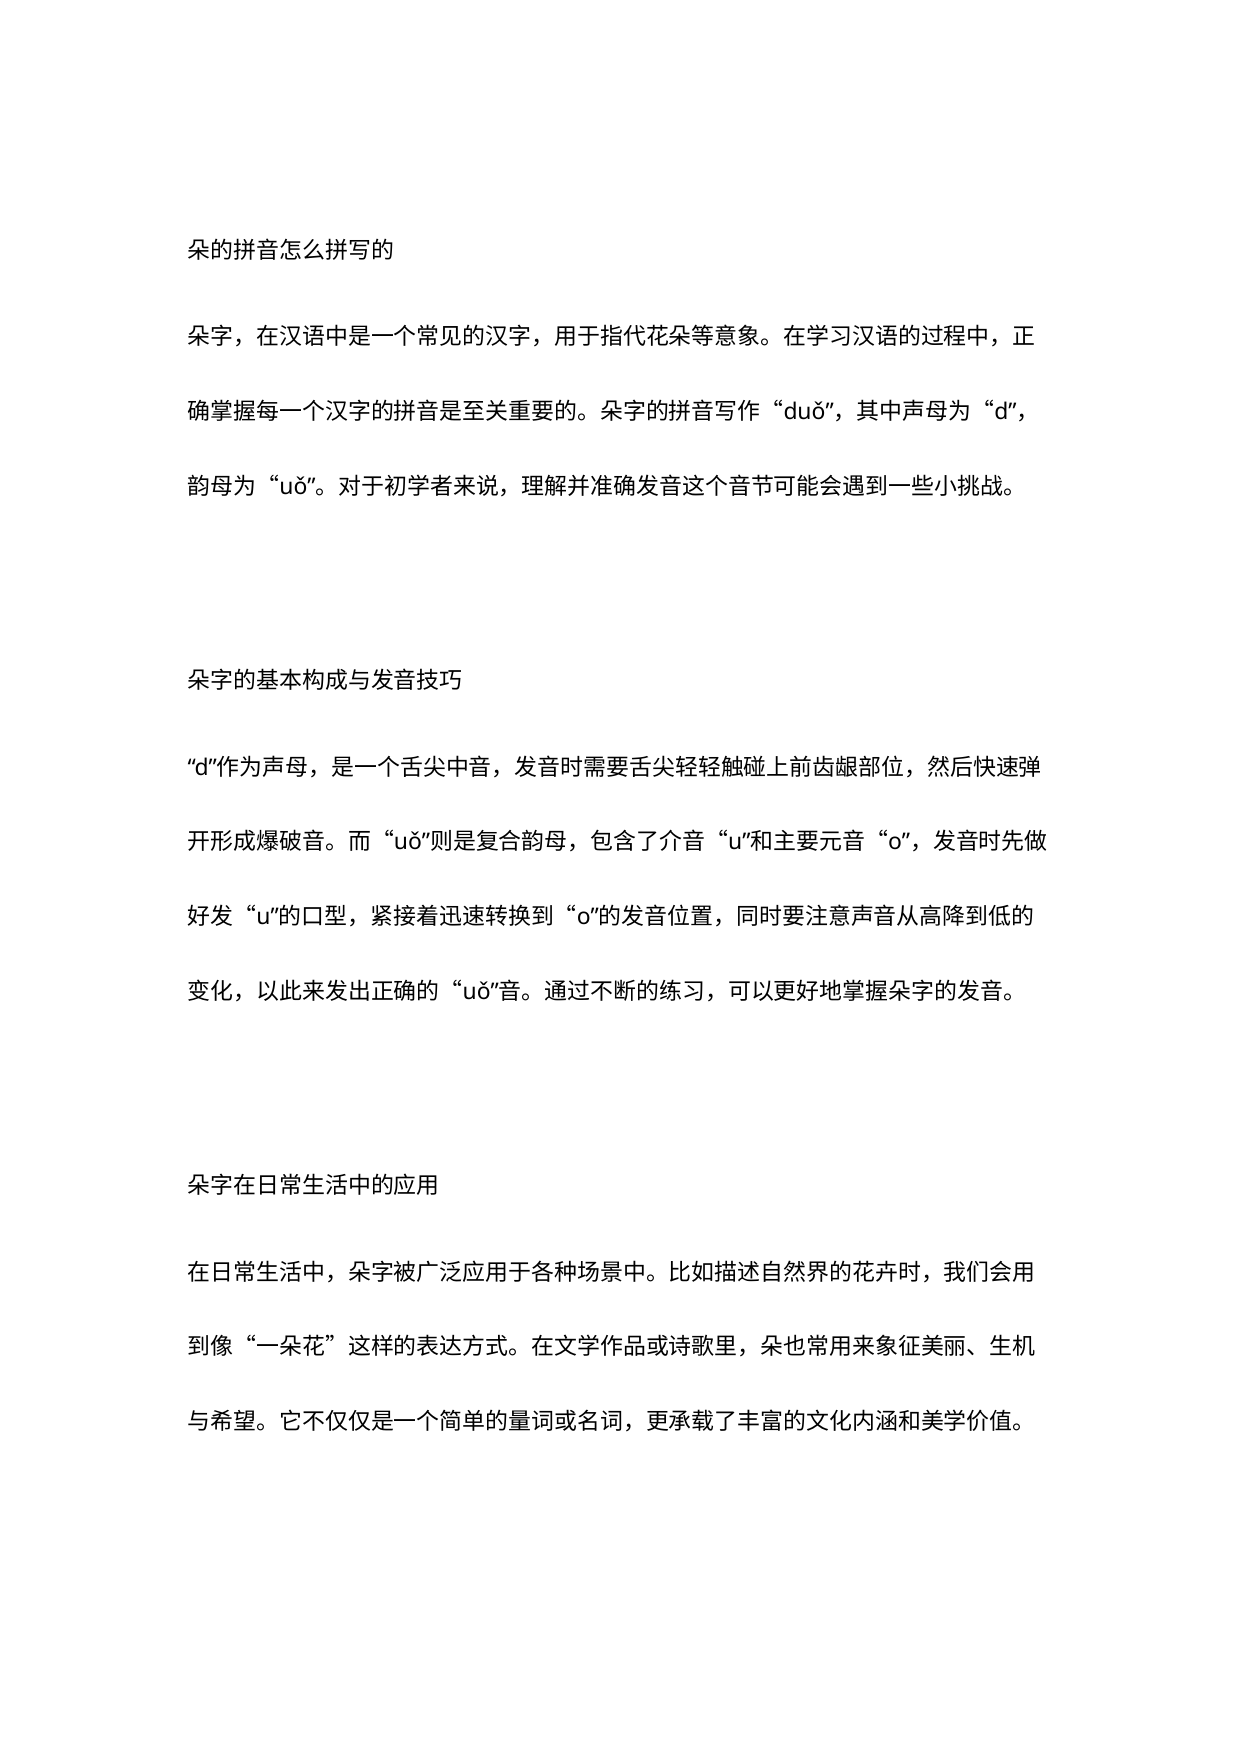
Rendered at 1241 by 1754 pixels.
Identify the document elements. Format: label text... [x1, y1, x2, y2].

text 在日常生活中，朵字被广泛应用于各种场景中。比如描述自然界的花卉时，我们会用到像“一朵花”这样的表达方式。在文学作品或诗歌里，朵也常用来象征美丽、生机与希望。它不仅仅是一个简单的量词或名词，更承载了丰富的文化内涵和美学价值。 [187, 1238, 1053, 1452]
text “d”作为声母，是一个舌尖中音，发音时需要舌尖轻轻触碰上前齿龈部位，然后快速弹开形成爆破音。而“uǒ”则是复合韵母，包含了介音“u”和主要元音“o”，发音时先做好发“u”的口型，紧接着迅速转换到“o”的发音位置，同时要注意声音从高降到低的变化，以此来发出正确的“uǒ”音。通过不断的练习，可以更好地掌握朵字的发音。 [187, 733, 1053, 1022]
text 朵字在日常生活中的应用 [187, 1151, 1053, 1216]
text 朵字的基本构成与发音技巧 [187, 646, 1053, 711]
text 朵的拼音怎么拼写的 [187, 216, 1053, 281]
text 朵字，在汉语中是一个常见的汉字，用于指代花朵等意象。在学习汉语的过程中，正确掌握每一个汉字的拼音是至关重要的。朵字的拼音写作“duǒ”，其中声母为“d”，韵母为“uǒ”。对于初学者来说，理解并准确发音这个音节可能会遇到一些小挑战。 [187, 302, 1053, 517]
